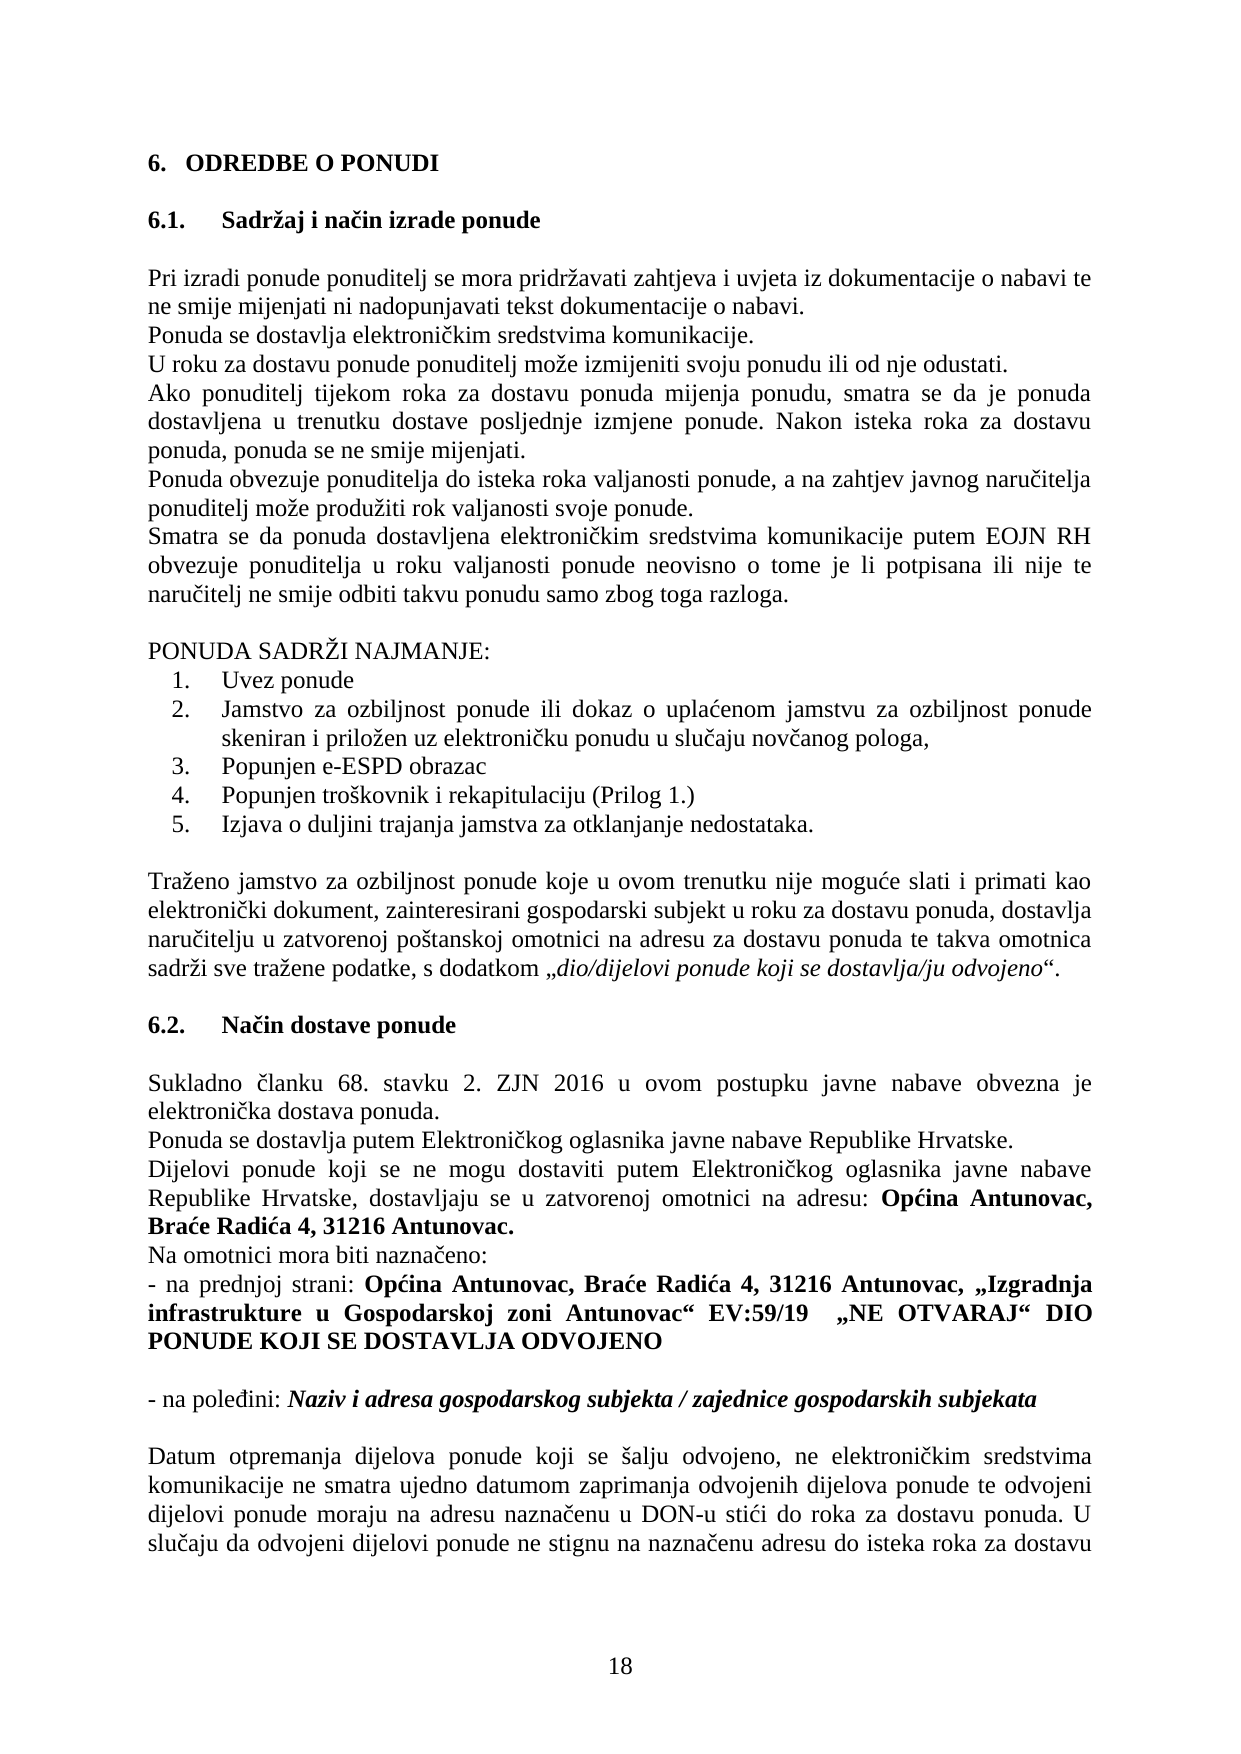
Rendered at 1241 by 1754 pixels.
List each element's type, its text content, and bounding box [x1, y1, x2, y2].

subtitle Način dostave ponude [148, 1010, 1093, 1039]
text Ponuda se dostavlja putem Elektroničkog oglasnika javne nabave Republike Hrvatske. [148, 1125, 1093, 1154]
list Uvez ponude [171, 665, 1093, 694]
list Popunjen e-ESPD obrazac [171, 751, 1093, 780]
text Smatra se da ponuda dostavljena elektroničkim sredstvima komunikacije putem EOJN RH obvezuje ponuditelja u roku valjanosti ponude neovisno o tome je li potpisana ili nije te naručitelj ne smije odbiti takvu ponudu samo zbog toga razloga. [148, 521, 1093, 608]
text Na omotnici mora biti naznačeno: [148, 1240, 1093, 1269]
subtitle ODREDBE O PONUDI [148, 148, 1093, 176]
text Ako ponuditelj tijekom roka za dostavu ponuda mijenja ponudu, smatra se da je ponuda dostavljena u trenutku dostave posljednje izmjene ponude. Nakon isteka roka za dostavu ponuda, ponuda se ne smije mijenjati. [148, 378, 1093, 464]
text Sukladno članku 68. stavku 2. ZJN 2016 u ovom postupku javne nabave obvezna je elektronička dostava ponuda. [148, 1068, 1093, 1125]
list Jamstvo za ozbiljnost ponude ili dokaz o uplaćenom jamstvu za ozbiljnost ponude skeniran i priložen uz elektroničku ponudu u slučaju novčanog pologa, [171, 694, 1093, 751]
subtitle Sadržaj i način izrade ponude [148, 205, 1093, 234]
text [148, 1441, 1093, 1556]
text Pri izradi ponude ponuditelj se mora pridržavati zahtjeva i uvjeta iz dokumentacije o nabavi te ne smije mijenjati ni nadopunjavati tekst dokumentacije o nabavi. [148, 263, 1093, 320]
text - na poleđini: Naziv i adresa gospodarskog subjekta / zajednice gospodarskih subjekata [148, 1384, 1093, 1413]
text Ponuda se dostavlja elektroničkim sredstvima komunikacije. [148, 320, 1093, 349]
text PONUDA SADRŽI NAJMANJE: [148, 636, 1093, 665]
text - na prednjoj strani: Općina Antunovac, Braće Radića 4, 31216 Antunovac, „Izgradnja infrastrukture u Gospodarskoj zoni Antunovac“ EV:59/19 „NE OTVARAJ“ DIO PONUDE KOJI SE DOSTAVLJA ODVOJENO [148, 1269, 1093, 1355]
list Popunjen troškovnik i rekapitulaciju (Prilog 1.) [171, 780, 1093, 809]
text U roku za dostavu ponude ponuditelj može izmijeniti svoju ponudu ili od nje odustati. [148, 349, 1093, 378]
text Dijelovi ponude koji se ne mogu dostaviti putem Elektroničkog oglasnika javne nabave Republike Hrvatske, dostavljaju se u zatvorenoj omotnici na adresu: Općina Antunovac, Braće Radića 4, 31216 Antunovac. [148, 1154, 1093, 1240]
text Ponuda obvezuje ponuditelja do isteka roka valjanosti ponude, a na zahtjev javnog naručitelja ponuditelj može produžiti rok valjanosti svoje ponude. [148, 464, 1093, 521]
text Traženo jamstvo za ozbiljnost ponude koje u ovom trenutku nije moguće slati i primati kao elektronički dokument, zainteresirani gospodarski subjekt u roku za dostavu ponuda, dostavlja naručitelju u zatvorenoj poštanskoj omotnici na adresu za dostavu ponuda te takva omotnica sadrži sve tražene podatke, s dodatkom „dio/dijelovi ponude koji se dostavlja/ju odvojeno“. [148, 866, 1093, 981]
list Izjava o duljini trajanja jamstva za otklanjanje nedostataka. [171, 809, 1093, 838]
